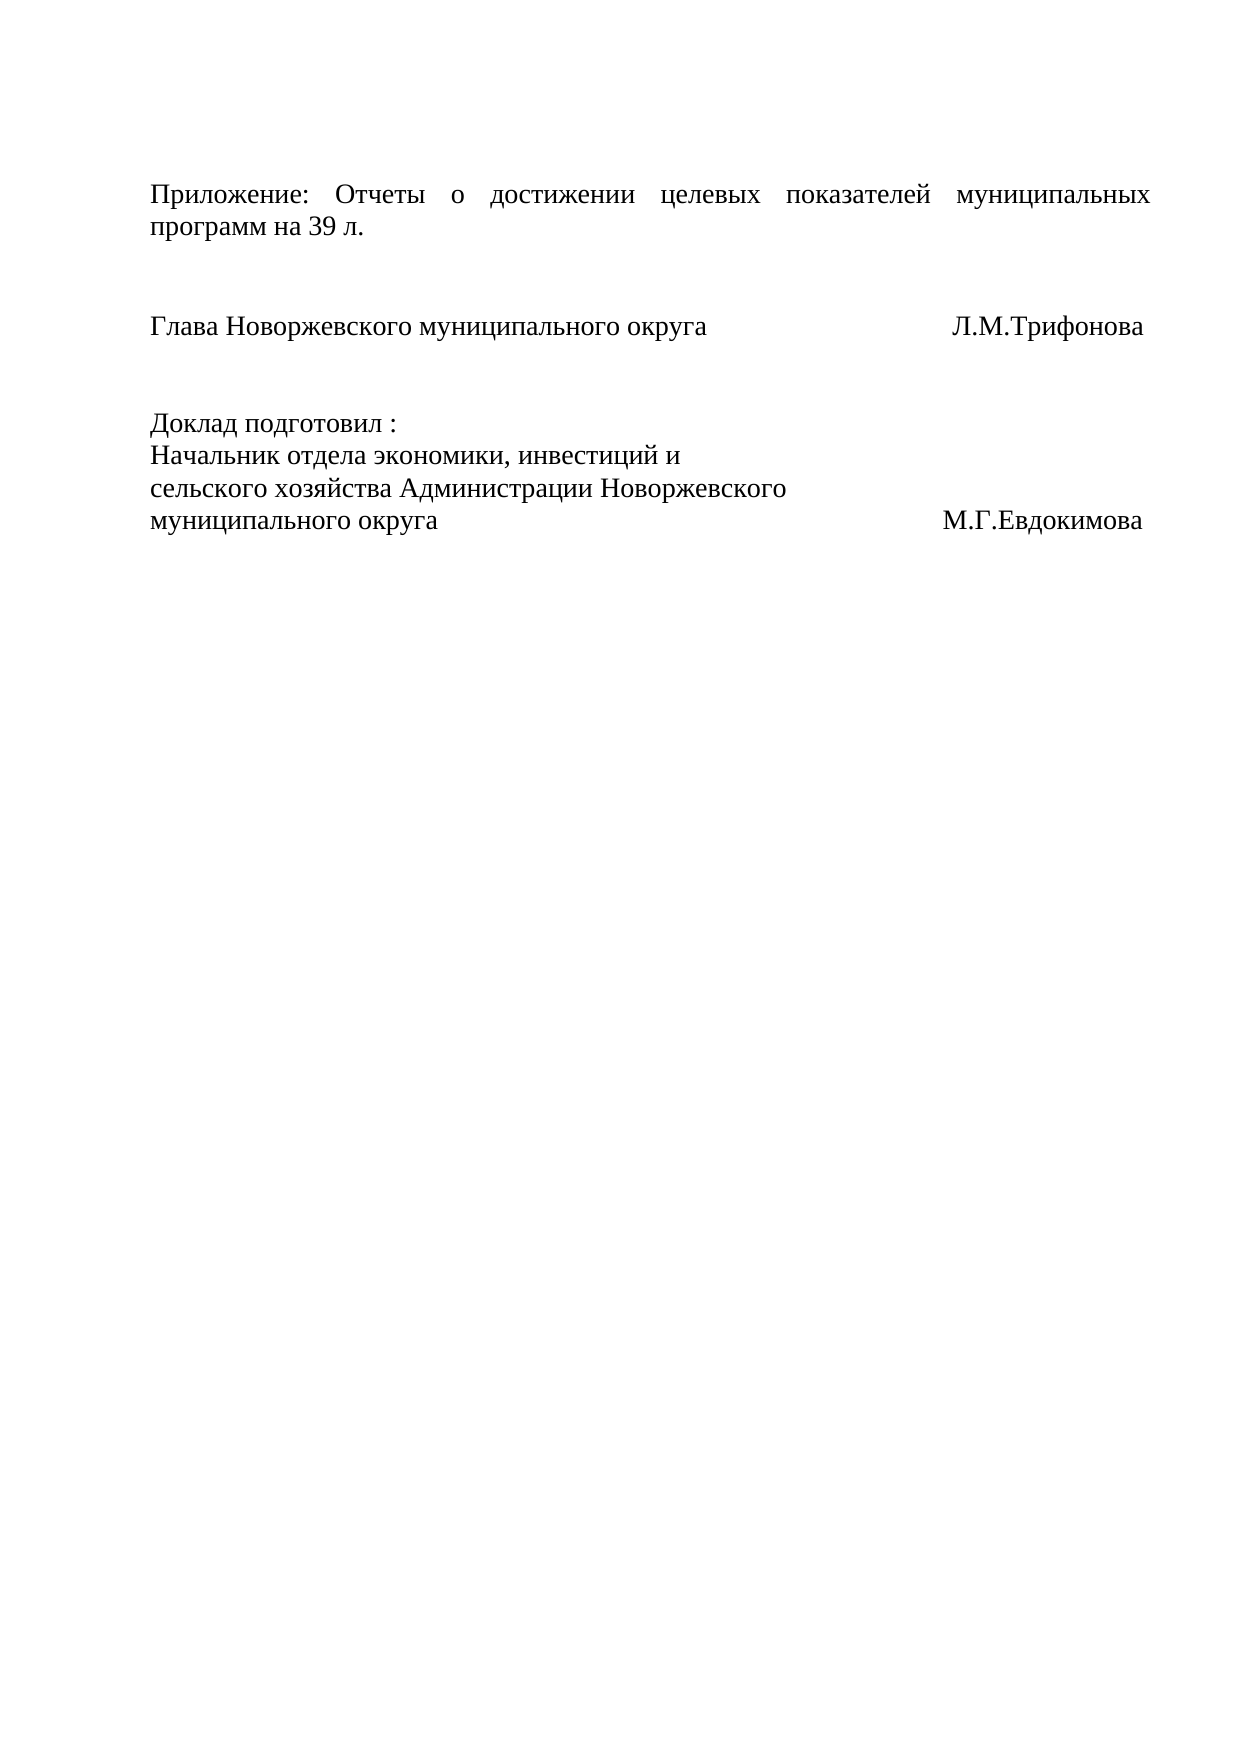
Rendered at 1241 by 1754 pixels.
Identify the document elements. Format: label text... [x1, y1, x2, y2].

text Приложение: Отчеты о достижении целевых показателей муниципальных программ на 39 л. [150, 177, 1152, 242]
text Начальник отдела экономики, инвестиций и [150, 438, 1152, 471]
text Доклад подготовил : [150, 406, 1152, 438]
text сельского хозяйства Администрации Новоржевского [150, 471, 1152, 503]
text муниципального округа М.Г.Евдокимова [150, 503, 1152, 536]
text Глава Новоржевского муниципального округа Л.М.Трифонова [150, 309, 1152, 341]
